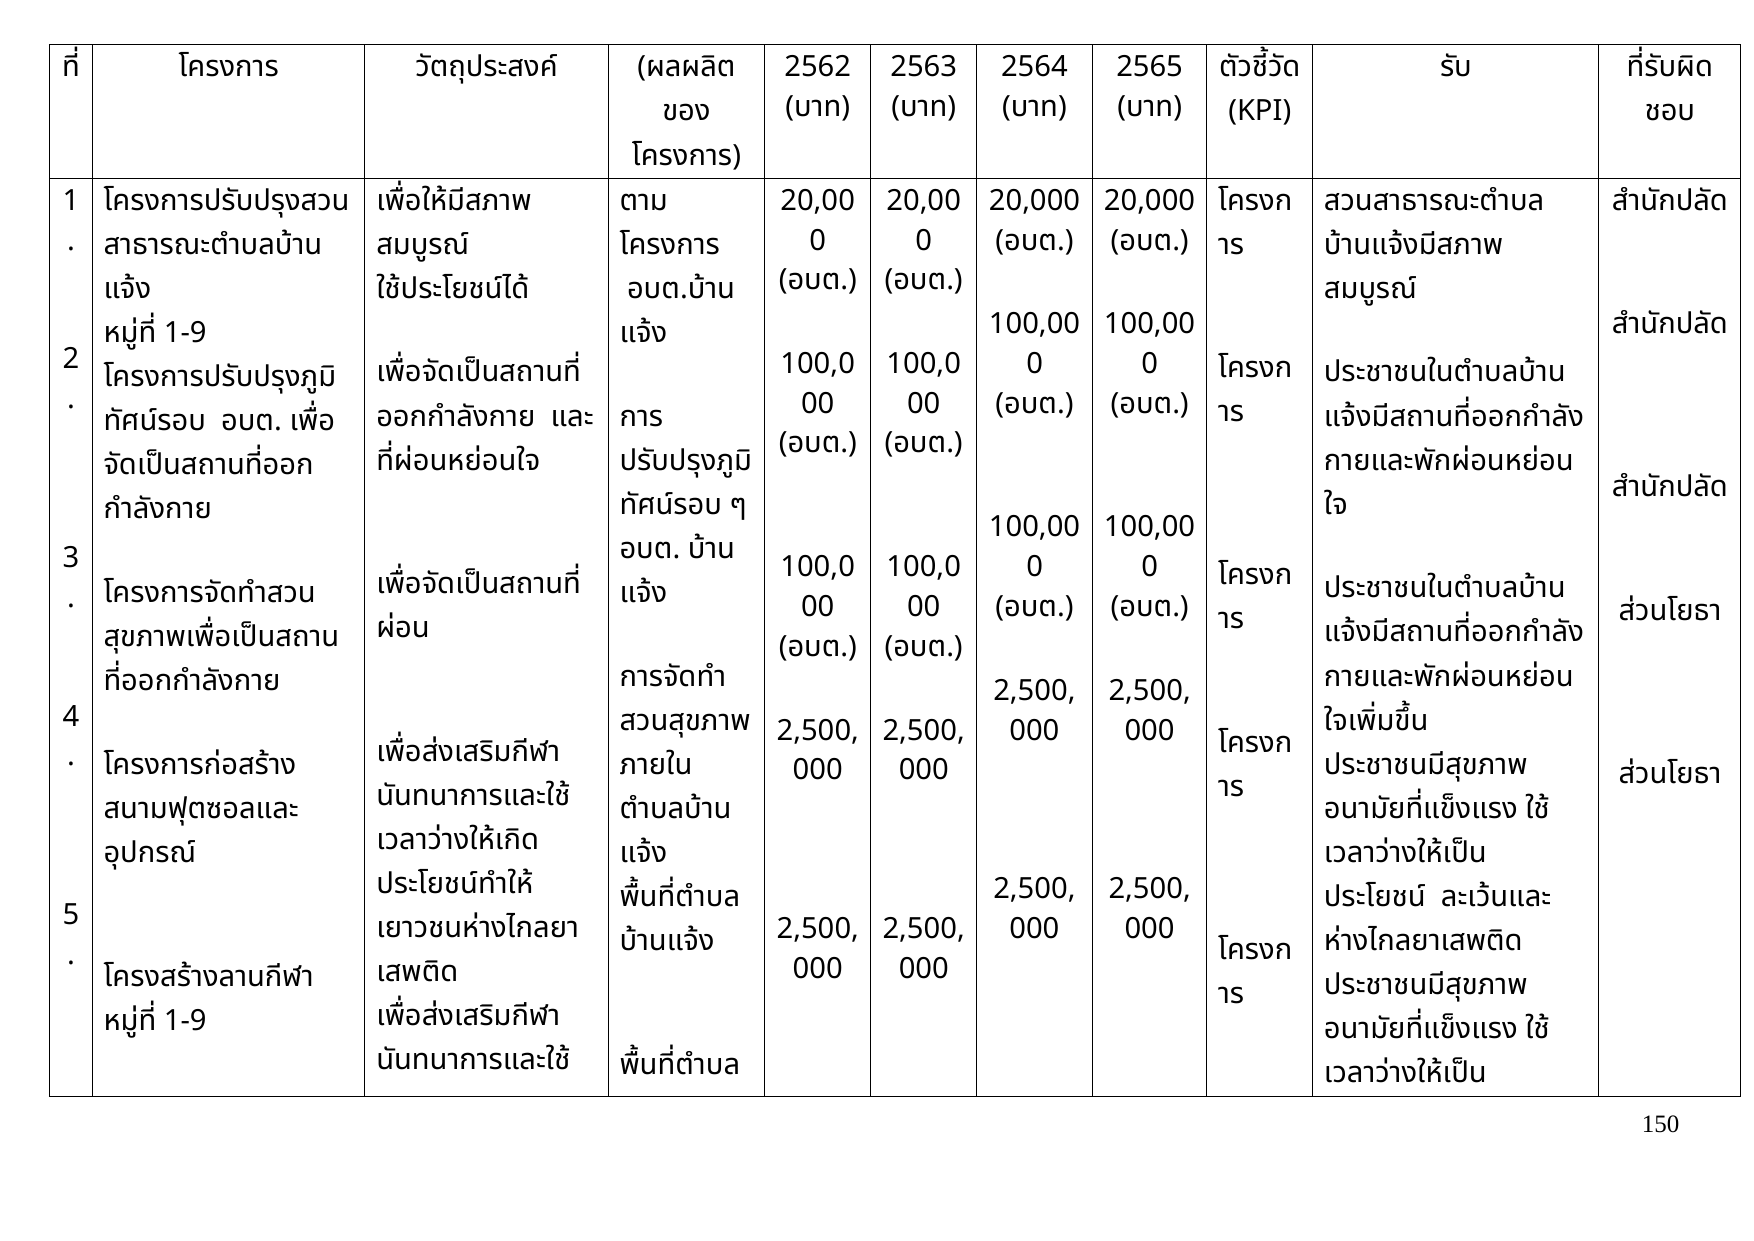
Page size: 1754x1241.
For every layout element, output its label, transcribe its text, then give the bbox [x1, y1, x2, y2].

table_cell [1313, 179, 1598, 1096]
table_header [1599, 45, 1740, 178]
table_header ที่ [50, 45, 92, 178]
table_header วัตถุประสงค์ [365, 45, 608, 178]
table_cell 2562 (บาท) [765, 45, 870, 178]
table_header ตัวชี้วัด (KPI) [1207, 45, 1312, 178]
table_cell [871, 179, 976, 1096]
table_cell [765, 179, 870, 1096]
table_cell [1599, 179, 1740, 1096]
table_cell 2563 (บาท) [871, 45, 976, 178]
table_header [1313, 45, 1598, 178]
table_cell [609, 179, 764, 1096]
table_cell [1093, 179, 1206, 1096]
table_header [609, 45, 764, 178]
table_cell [977, 179, 1092, 1096]
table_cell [1207, 179, 1312, 1096]
table_cell 2564(บาท) [977, 45, 1092, 178]
table_cell 2565(บาท) [1093, 45, 1206, 178]
table_header โครงการ [93, 45, 364, 178]
table_cell 1. 2. 3. 4. 5. [50, 179, 92, 1096]
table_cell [365, 179, 608, 1096]
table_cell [93, 179, 364, 1096]
